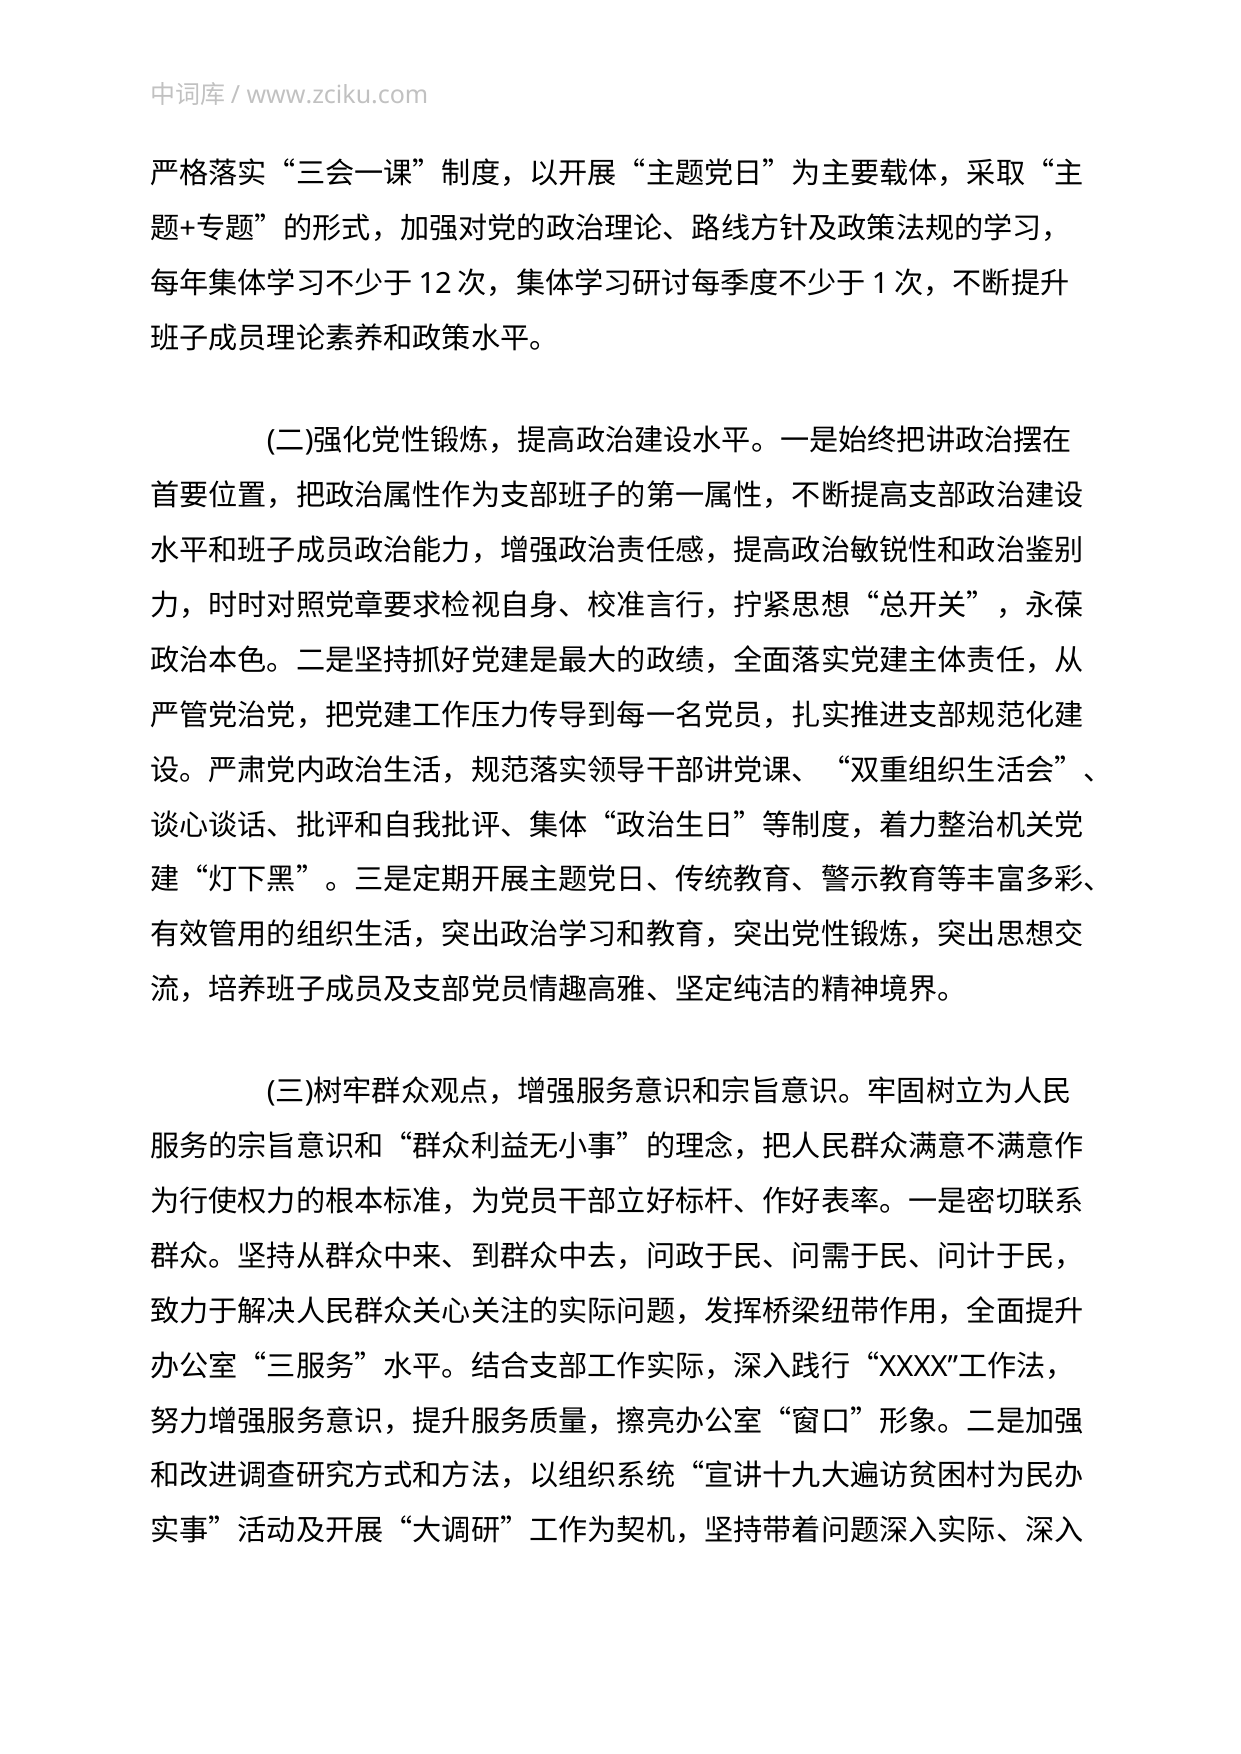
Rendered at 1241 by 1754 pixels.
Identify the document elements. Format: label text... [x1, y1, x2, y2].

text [150, 150, 1090, 357]
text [150, 1067, 1090, 1549]
text (二)强化党性锻炼，提高政治建设水平。一是始终把讲政治摆在首要位置，把政治属性作为支部班子的第一属性，不断提高支部政治建设水平和班子成员政治能力，增强政治责任感，提高政治敏锐性和政治鉴别力，时时对照党章要求检视自身、校准言行，拧紧思想“总开关”，永葆政治本色。二是坚持抓好党建是最大的政绩，全面落实党建主体责任，从严管党治党，把党建工作压力传导到每一名党员，扎实推进支部规范化建设。严肃党内政治生活，规范落实领导干部讲党课、“双重组织生活会”、谈心谈话、批评和自我批评、集体“政治生日”等制度，着力整治机关党建“灯下黑”。三是定期开展主题党日、传统教育、警示教育等丰富多彩、有效管用的组织生活，突出政治学习和教育，突出党性锻炼，突出思想交流，培养班子成员及支部党员情趣高雅、坚定纯洁的精神境界。 [150, 417, 1090, 1008]
